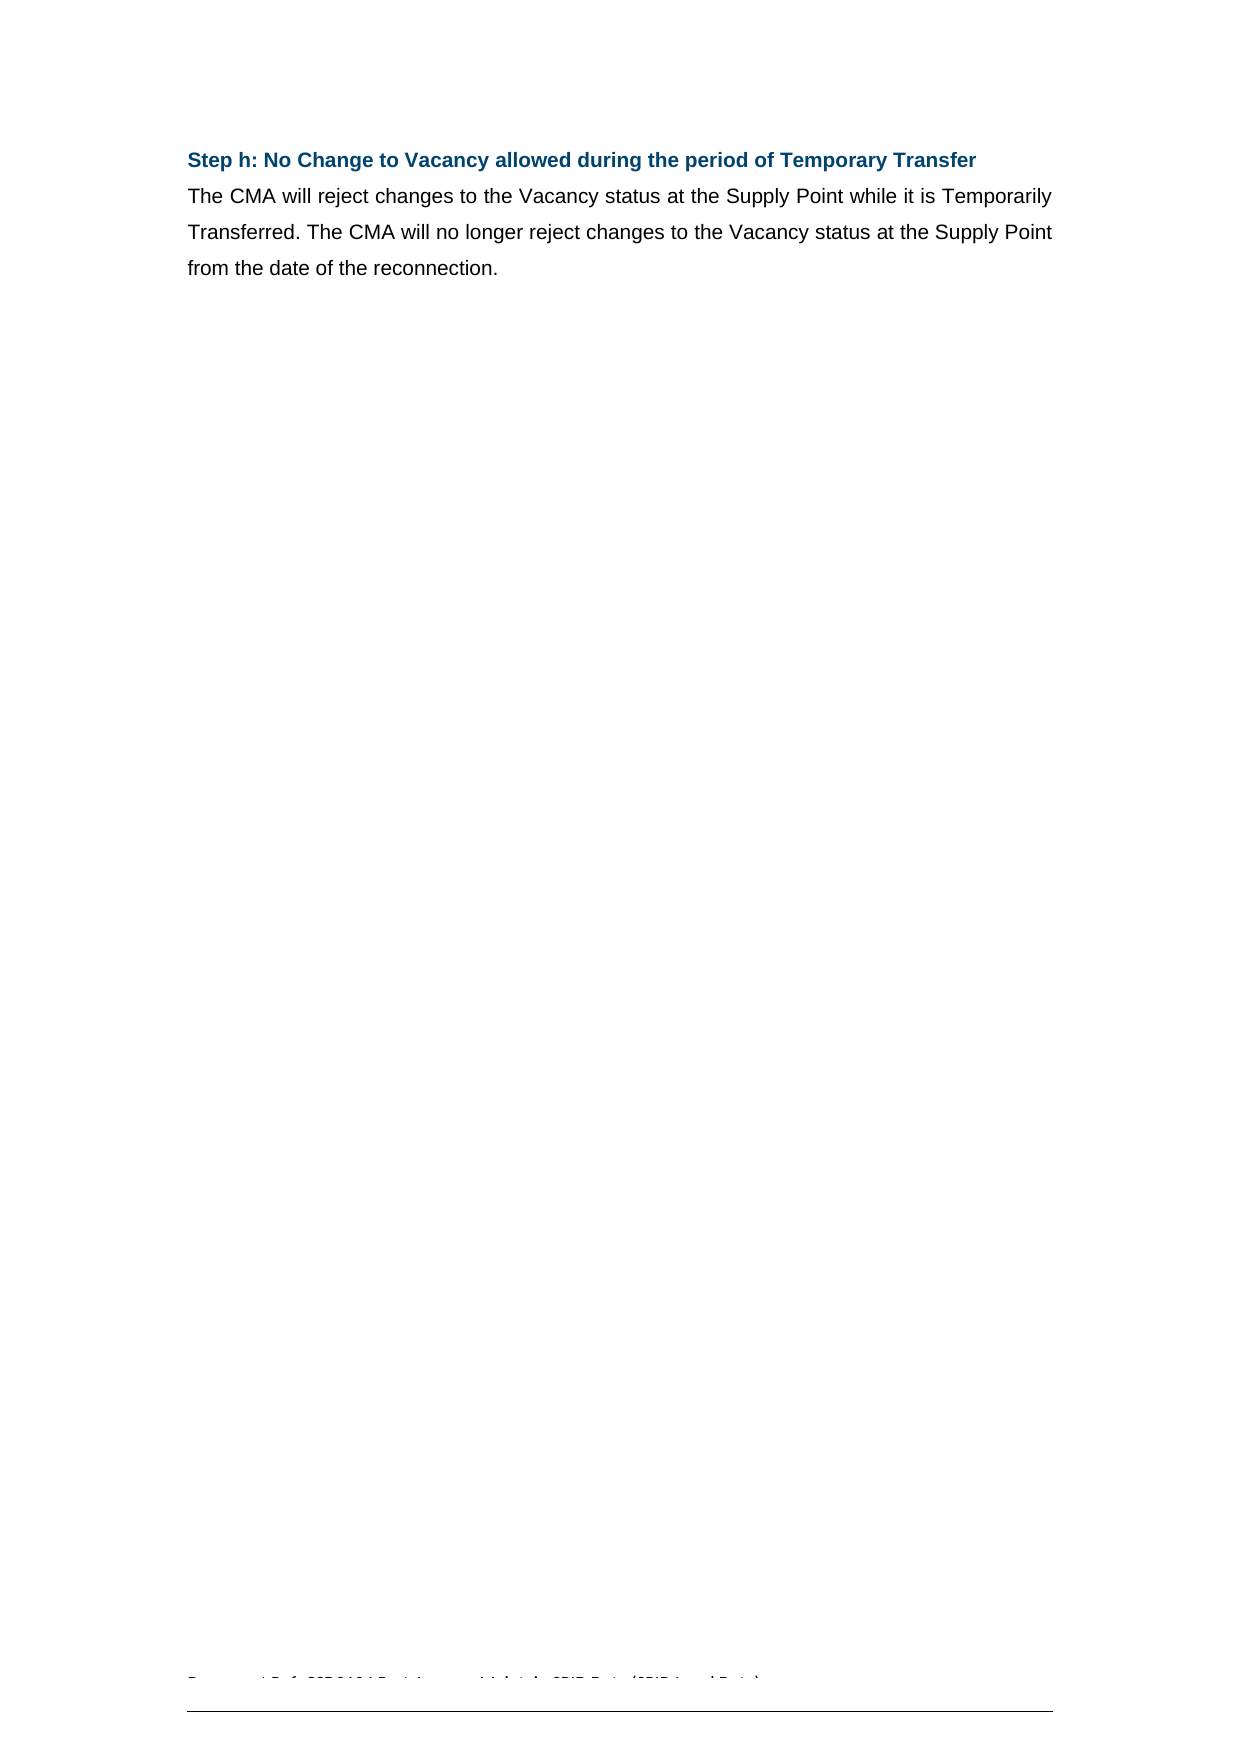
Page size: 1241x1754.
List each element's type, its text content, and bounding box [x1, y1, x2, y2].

text The will reject changes to the Vacancy status at the Supply Point while it is Temporarily Transferred. The will no longer reject changes to the Vacancy status at the Supply Point from the date of the reconnection. [187, 184, 1053, 279]
subtitle Step h: No Change to Vacancy allowed during the period of Temporary Transfer [187, 148, 1053, 172]
